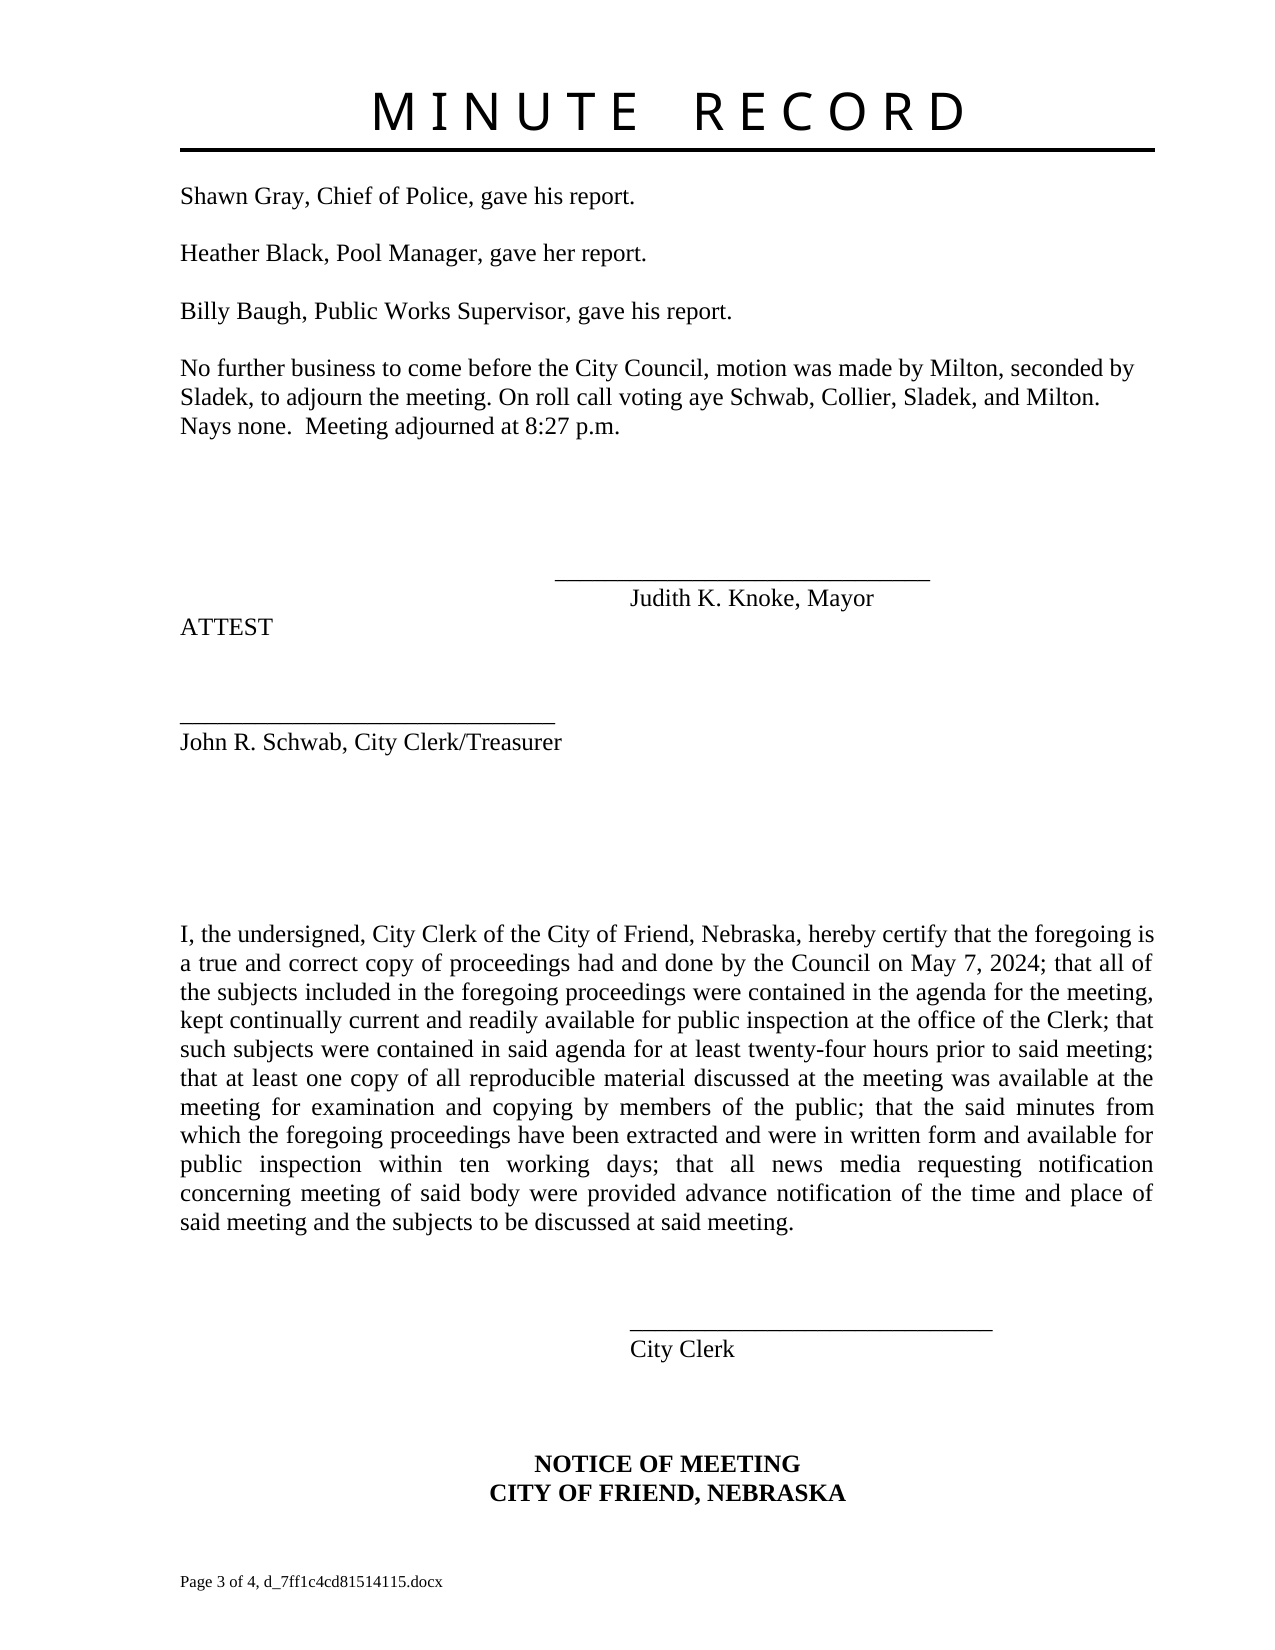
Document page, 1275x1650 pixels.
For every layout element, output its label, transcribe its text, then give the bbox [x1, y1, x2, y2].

text ATTEST [180, 612, 1155, 641]
text Heather Black, Pool Manager, gave her report. [180, 238, 1155, 267]
text CITY OF FRIEND, NEBRASKA [180, 1478, 1155, 1507]
text No further business to come before the City Council, motion was made by Milton, seconded by Sladek, to adjourn the meeting. On roll call voting aye Schwab, Collier, Sladek, and Milton. Nays none. Meeting adjourned at 8:27 p.m. [180, 353, 1155, 440]
text I, the undersigned, City Clerk of the City of Friend, Nebraska, hereby certify that the foregoing is a true and correct copy of proceedings had and done by the Council on May 7, 2024; that all of the subjects included in the foregoing proceedings were contained in the agenda for the meeting, kept continually current and readily available for public inspection at the office of the Clerk; that such subjects were contained in said agenda for at least twenty-four hours prior to said meeting; that at least one copy of all reproducible material discussed at the meeting was available at the meeting for examination and copying by members of the public; that the said minutes from which the foregoing proceedings have been extracted and were in written form and available for public inspection within ten working days; that all news media requesting notification concerning meeting of said body were provided advance notification of the time and place of said meeting and the subjects to be discussed at said meeting. [180, 919, 1155, 1235]
text ______________________________ [180, 698, 1155, 727]
text Judith K. Knoke, Mayor [180, 583, 1155, 612]
text City Clerk [180, 1334, 1155, 1363]
text John R. Schwab, City Clerk/Treasurer [180, 727, 1155, 756]
text ______________________________ [180, 555, 1155, 583]
text NOTICE OF MEETING [180, 1449, 1155, 1478]
text _____________________________ [180, 1305, 1155, 1334]
text Shawn Gray, Chief of Police, gave his report. [180, 181, 1155, 210]
text Billy Baugh, Public Works Supervisor, gave his report. [180, 296, 1155, 325]
